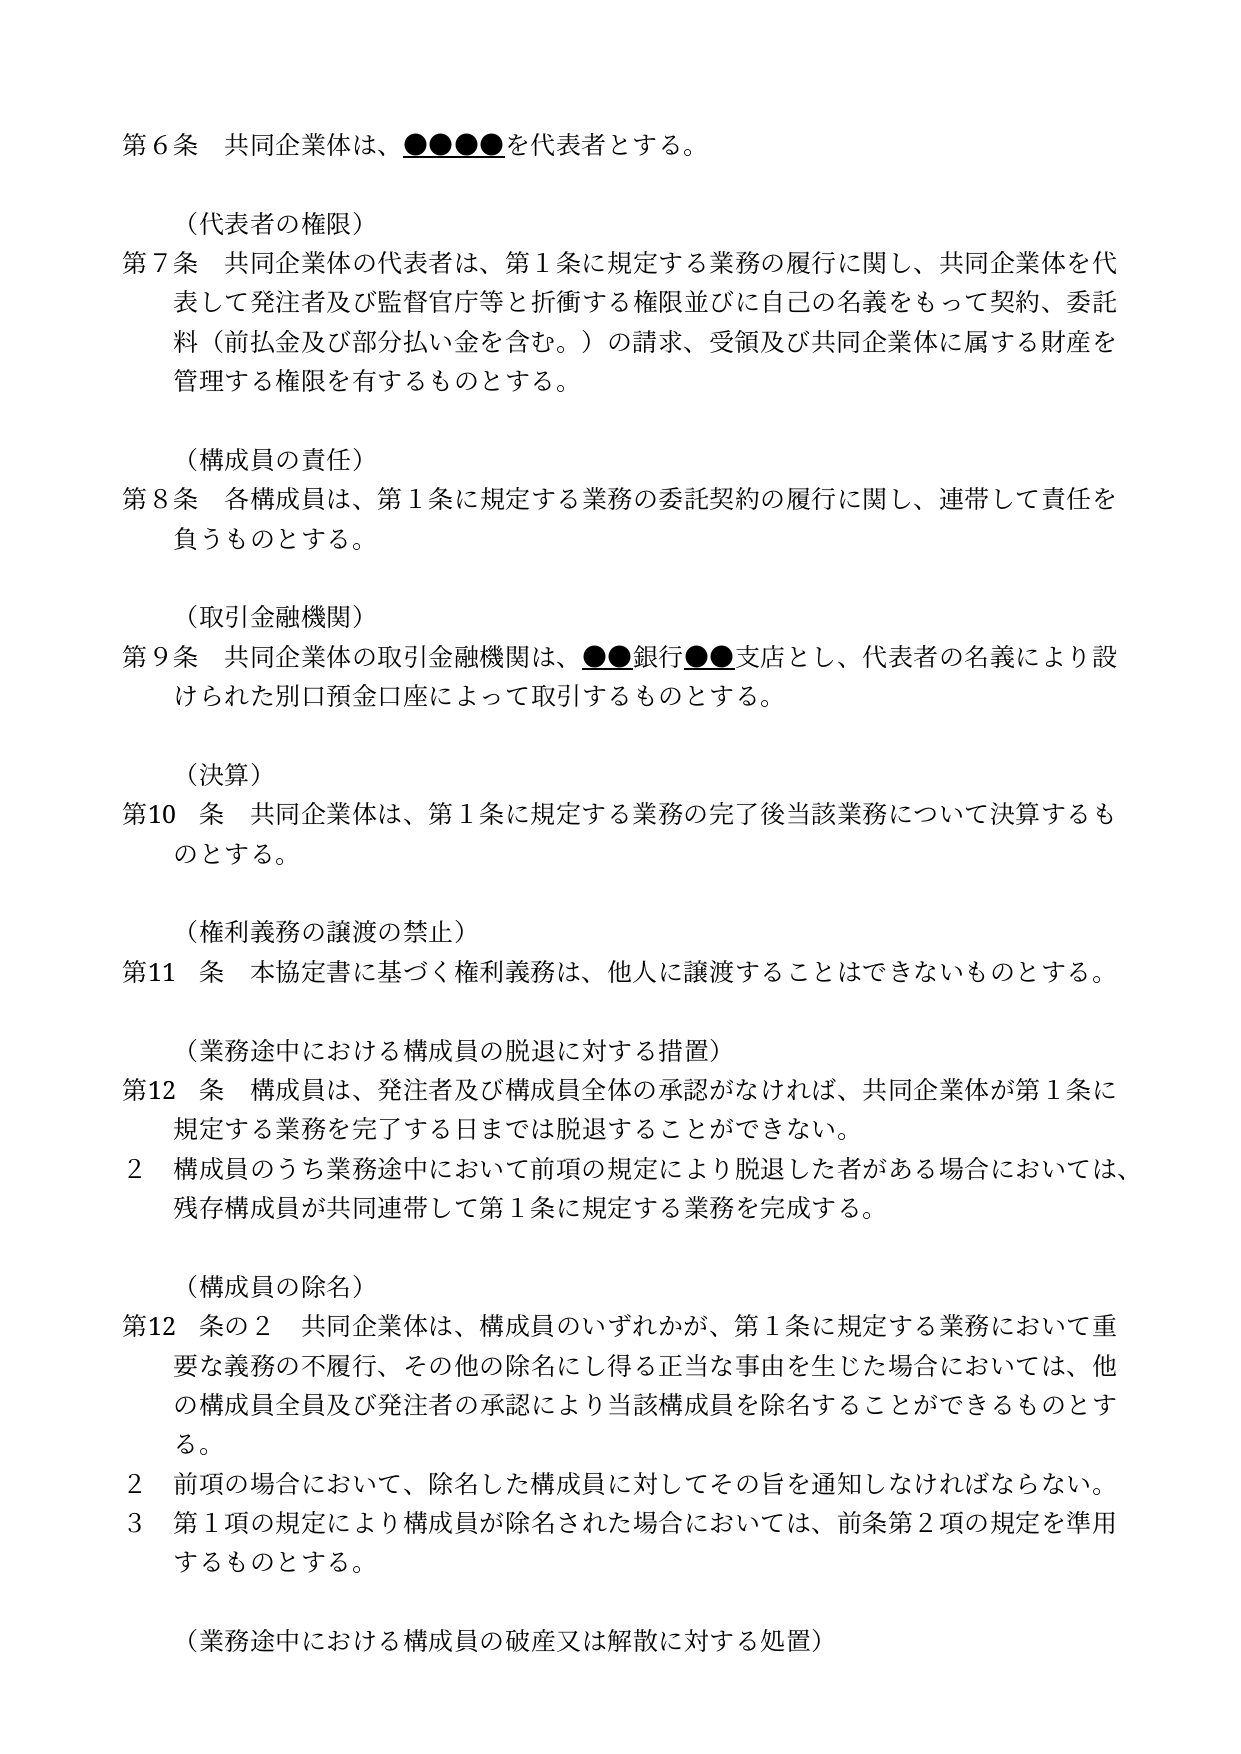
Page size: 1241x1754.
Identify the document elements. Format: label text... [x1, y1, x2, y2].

text 第９条 共同企業体の取引金融機関は、●●銀行●●支店とし、代表者の名義により設けられた別口預金口座によって取引するものとする。 [122, 636, 1118, 714]
text ２ 前項の場合において、除名した構成員に対してその旨を通知しなければならない。 [122, 1463, 1118, 1502]
text 第10条 共同企業体は、第１条に規定する業務の完了後当該業務について決算するものとする。 [122, 793, 1118, 872]
text 第12条の２ 共同企業体は、構成員のいずれかが、第１条に規定する業務において重要な義務の不履行、その他の除名にし得る正当な事由を生じた場合においては、他の構成員全員及び発注者の承認により当該構成員を除名することができるものとする。 [122, 1305, 1118, 1463]
text 第６条 共同企業体は、●●●●を代表者とする。 [122, 124, 1118, 163]
text （代表者の権限） [122, 203, 1118, 242]
text ３ 第１項の規定により構成員が除名された場合においては、前条第２項の規定を準用するものとする。 [122, 1502, 1118, 1581]
text （業務途中における構成員の破産又は解散に対する処置） [122, 1620, 1118, 1659]
text （決算） [122, 754, 1118, 793]
text 第12条 構成員は、発注者及び構成員全体の承認がなければ、共同企業体が第１条に規定する業務を完了する日までは脱退することができない。 [122, 1069, 1118, 1148]
text （業務途中における構成員の脱退に対する措置） [122, 1029, 1118, 1069]
text 第７条 共同企業体の代表者は、第１条に規定する業務の履行に関し、共同企業体を代表して発注者及び監督官庁等と折衝する権限並びに自己の名義をもって契約、委託料（前払金及び部分払い金を含む。）の請求、受領及び共同企業体に属する財産を管理する権限を有するものとする。 [122, 242, 1118, 399]
text 第８条 各構成員は、第１条に規定する業務の委託契約の履行に関し、連帯して責任を負うものとする。 [122, 478, 1118, 557]
text ２ 構成員のうち業務途中において前項の規定により脱退した者がある場合においては、残存構成員が共同連帯して第１条に規定する業務を完成する。 [122, 1148, 1118, 1226]
text （権利義務の譲渡の禁止） [122, 911, 1118, 951]
text （取引金融機関） [122, 596, 1118, 636]
text 第11条 本協定書に基づく権利義務は、他人に譲渡することはできないものとする。 [122, 951, 1118, 990]
text （構成員の除名） [122, 1266, 1118, 1305]
text （構成員の責任） [122, 439, 1118, 478]
